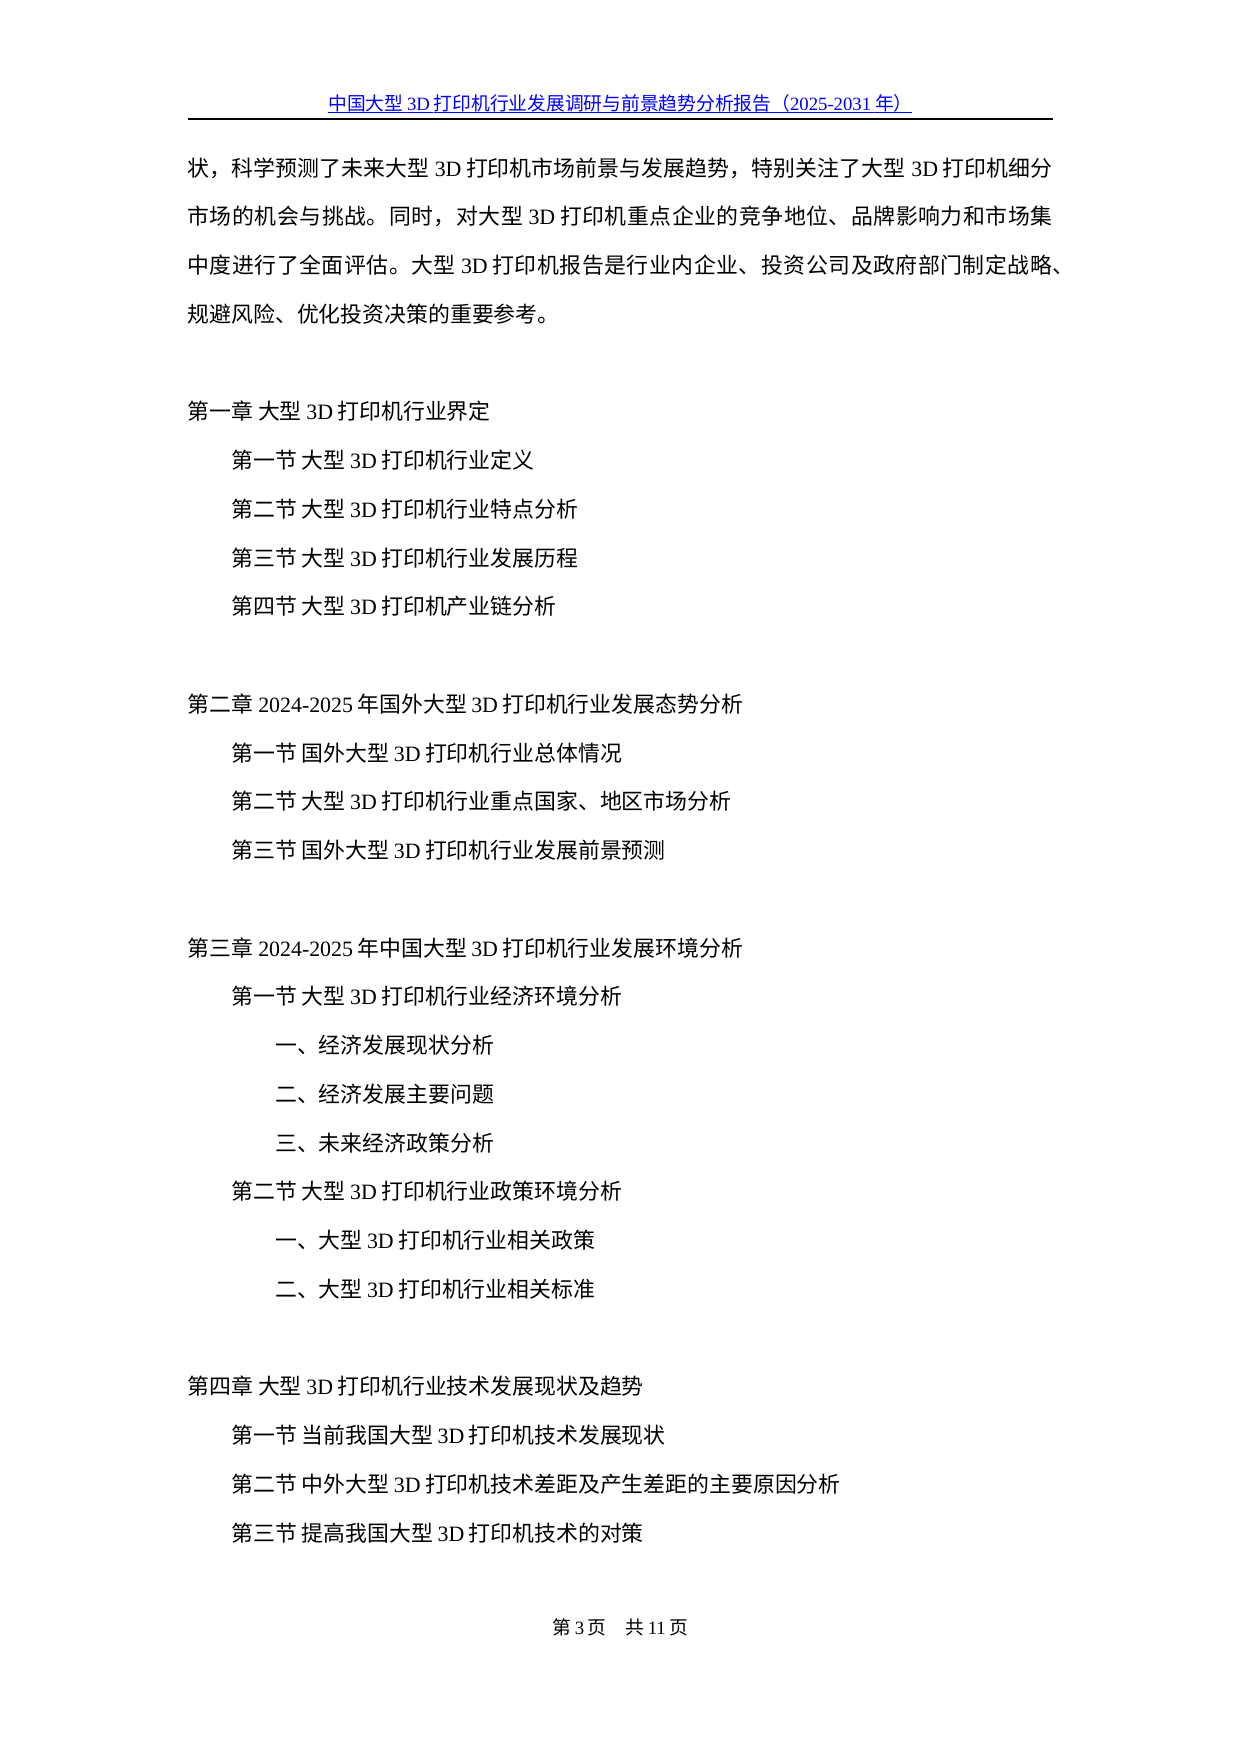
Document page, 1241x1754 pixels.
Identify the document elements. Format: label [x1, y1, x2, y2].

text [187, 150, 1053, 1548]
